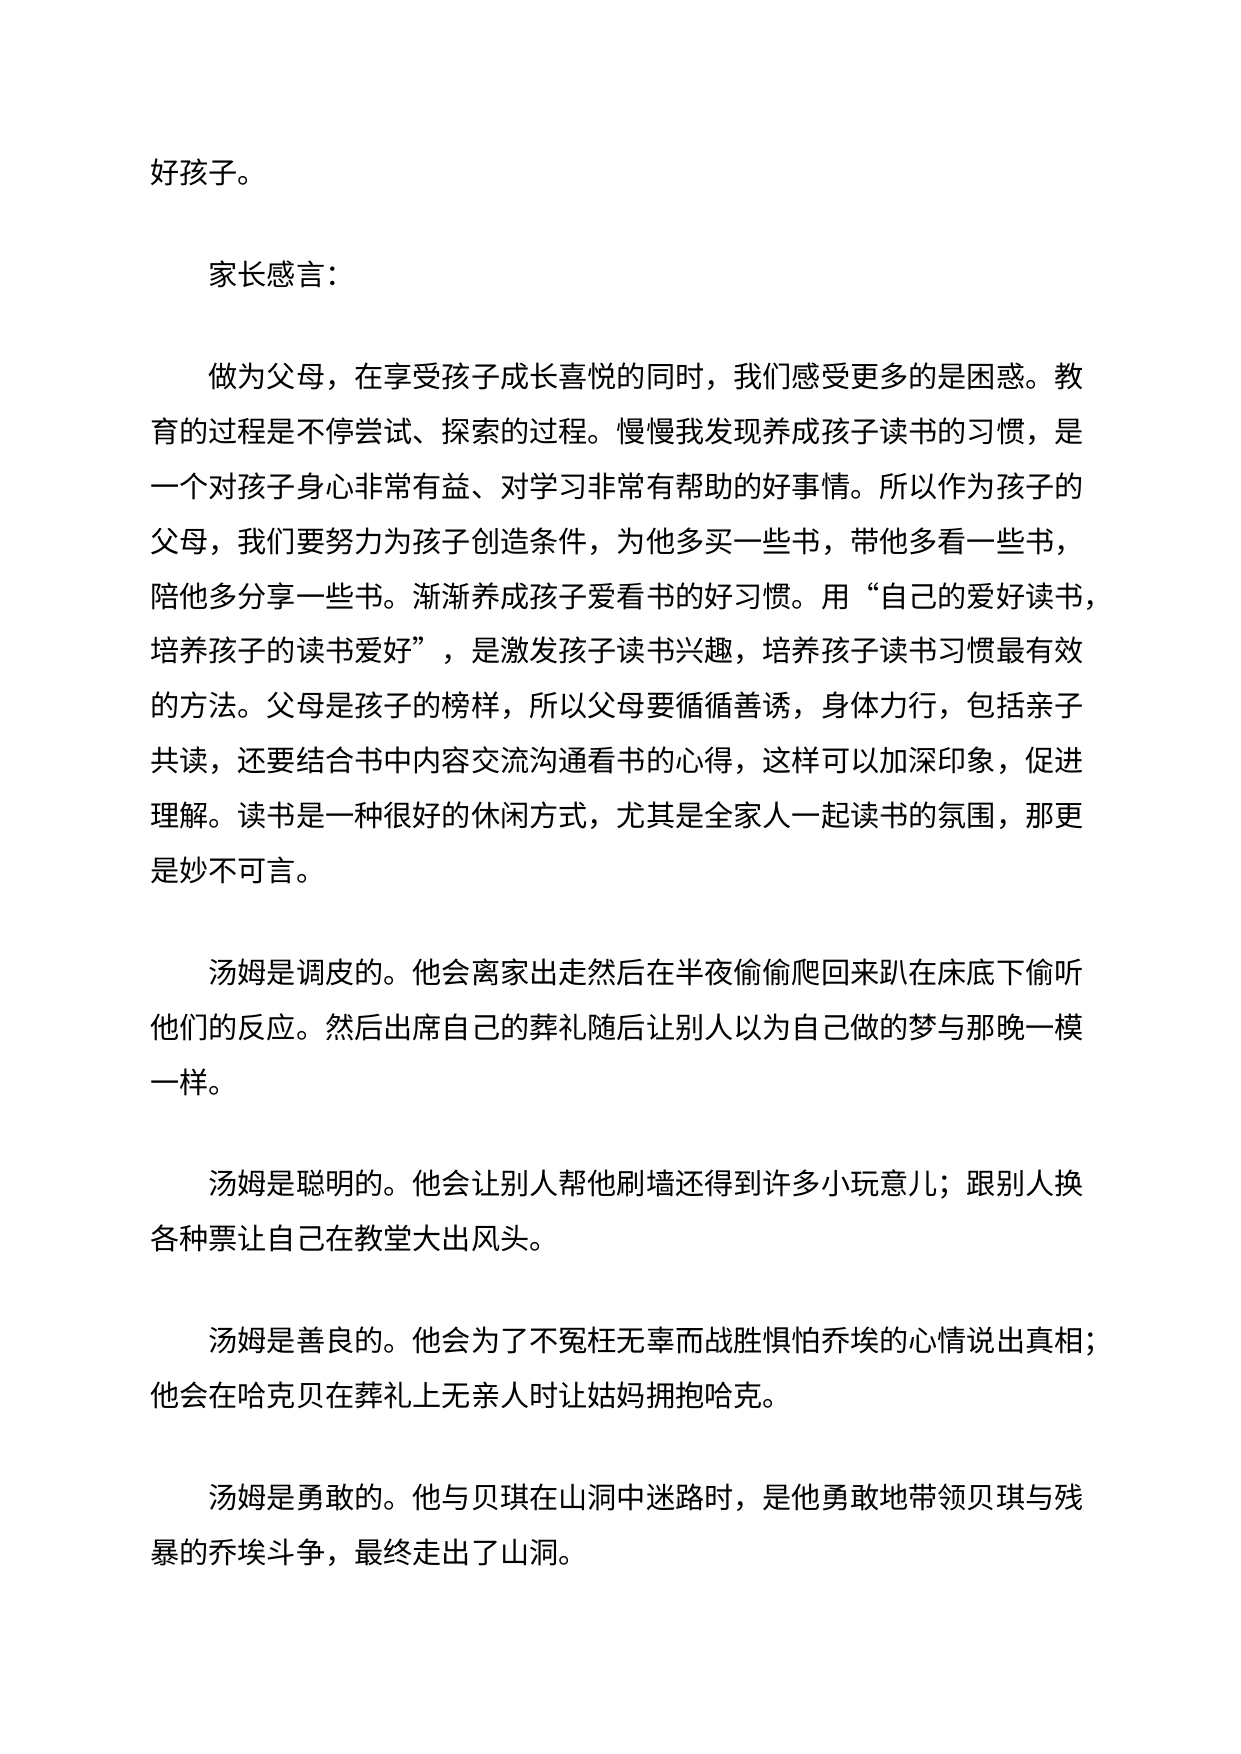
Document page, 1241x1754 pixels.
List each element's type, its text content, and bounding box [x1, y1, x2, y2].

text 家长感言： [150, 252, 1090, 294]
text 汤姆是聪明的。他会让别人帮他刷墙还得到许多小玩意儿；跟别人换各种票让自己在教堂大出风头。 [150, 1161, 1090, 1258]
text 汤姆是勇敢的。他与贝琪在山洞中迷路时，是他勇敢地带领贝琪与残暴的乔埃斗争，最终走出了山洞。 [150, 1474, 1090, 1571]
text 做为父母，在享受孩子成长喜悦的同时，我们感受更多的是困惑。教育的过程是不停尝试、探索的过程。慢慢我发现养成孩子读书的习惯，是一个对孩子身心非常有益、对学习非常有帮助的好事情。所以作为孩子的父母，我们要努力为孩子创造条件，为他多买一些书，带他多看一些书，陪他多分享一些书。渐渐养成孩子爱看书的好习惯。用“自己的爱好读书，培养孩子的读书爱好”，是激发孩子读书兴趣，培养孩子读书习惯最有效的方法。父母是孩子的榜样，所以父母要循循善诱，身体力行，包括亲子共读，还要结合书中内容交流沟通看书的心得，这样可以加深印象，促进理解。读书是一种很好的休闲方式，尤其是全家人一起读书的氛围，那更是妙不可言。 [150, 353, 1090, 890]
text 汤姆是善良的。他会为了不冤枉无辜而战胜惧怕乔埃的心情说出真相；他会在哈克贝在葬礼上无亲人时让姑妈拥抱哈克。 [150, 1318, 1090, 1415]
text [150, 150, 1090, 192]
text 汤姆是调皮的。他会离家出走然后在半夜偷偷爬回来趴在床底下偷听他们的反应。然后出席自己的葬礼随后让别人以为自己做的梦与那晚一模一样。 [150, 949, 1090, 1101]
